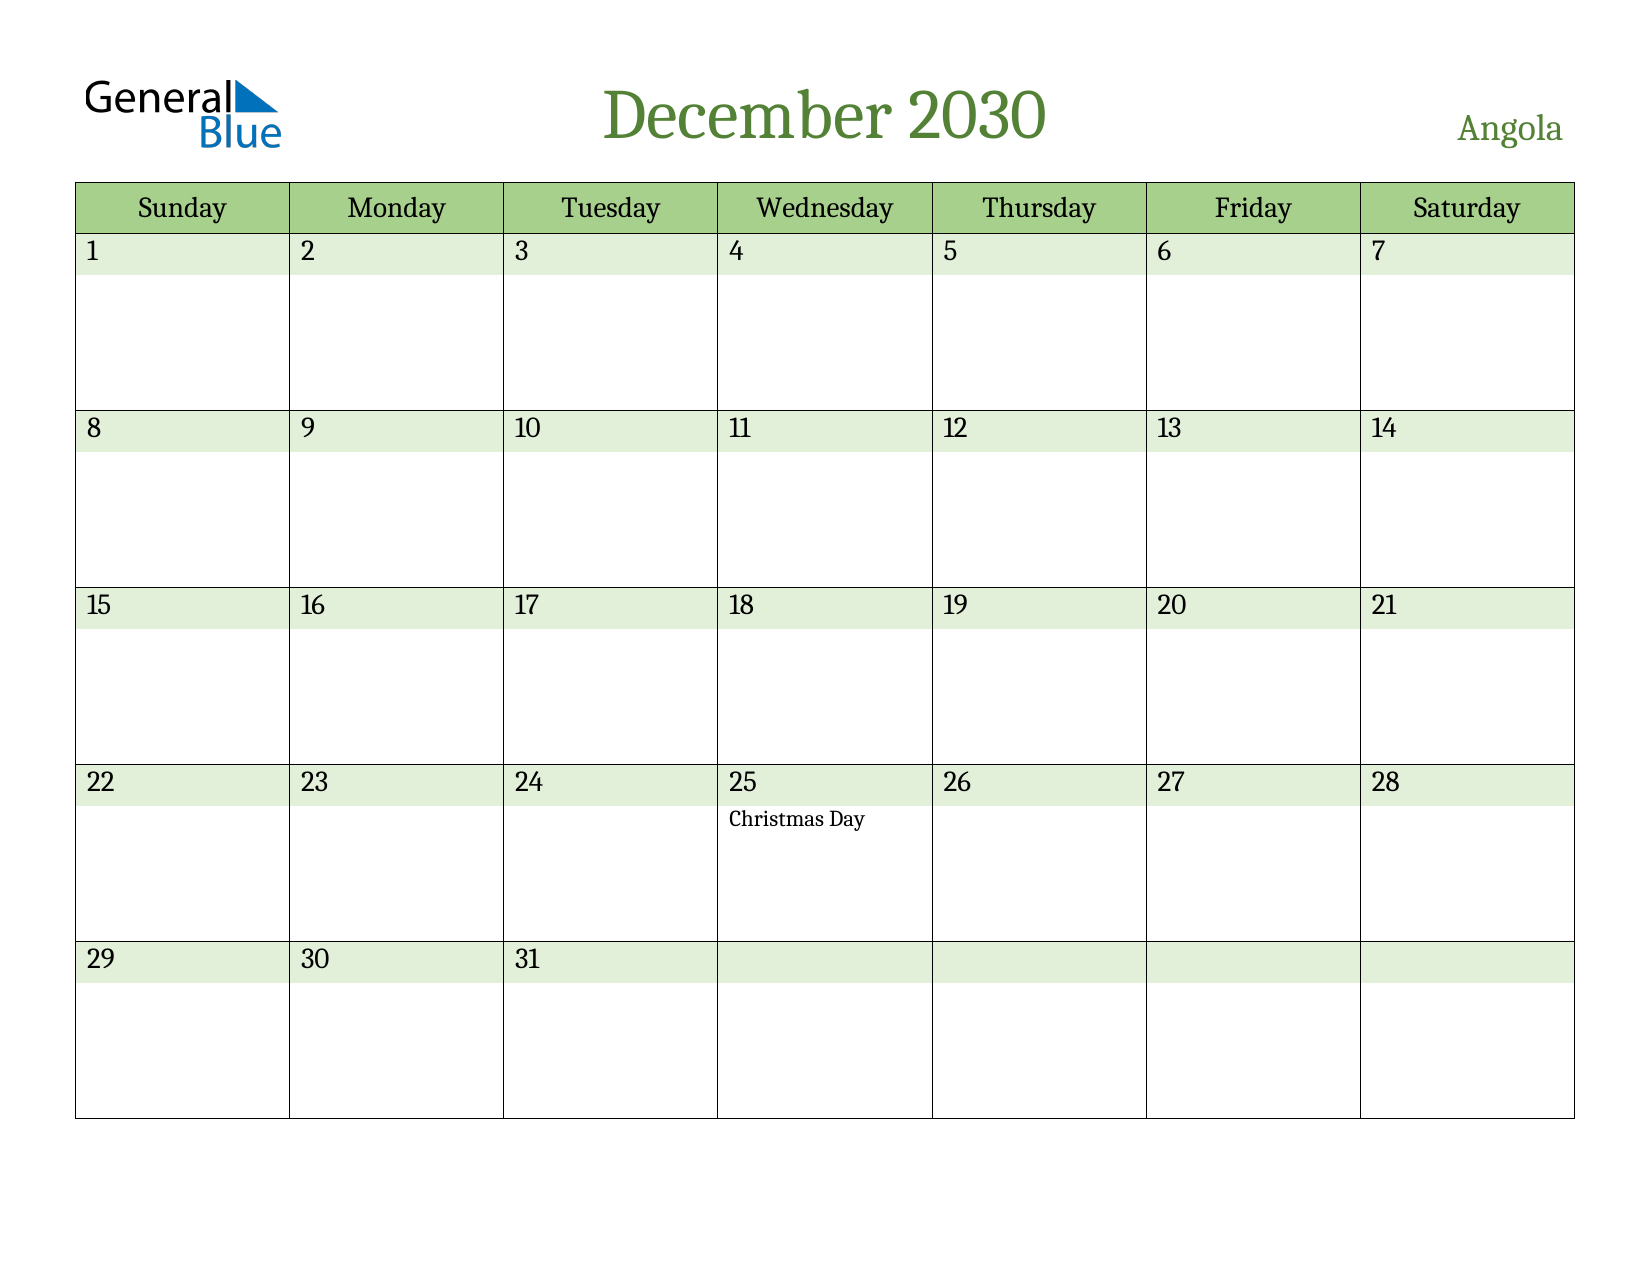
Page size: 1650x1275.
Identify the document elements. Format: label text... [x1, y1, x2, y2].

table_cell 14 [1361, 411, 1574, 452]
table_cell Monday [290, 183, 503, 233]
table_cell [290, 275, 503, 410]
table_cell 23 [290, 765, 503, 806]
table_cell 2 [290, 234, 503, 275]
table_cell [1361, 629, 1574, 764]
table_cell [1147, 942, 1360, 983]
table_cell [1147, 629, 1360, 764]
table_header December 2030 [504, 75, 1146, 182]
table_cell 21 [1361, 588, 1574, 629]
table_cell 20 [1147, 588, 1360, 629]
table_header Angola [1146, 75, 1574, 182]
table_cell 11 [718, 411, 932, 452]
table_cell 18 [718, 588, 932, 629]
table_cell 22 [76, 765, 289, 806]
table_cell Tuesday [504, 183, 717, 233]
table_cell [933, 983, 1146, 1118]
table_cell [290, 452, 503, 587]
table_cell [1147, 983, 1360, 1118]
table_cell [76, 983, 289, 1118]
table_cell [1361, 983, 1574, 1118]
table_cell [504, 629, 717, 764]
table_cell 26 [933, 765, 1146, 806]
table_cell 17 [504, 588, 717, 629]
table_cell Christmas Day [718, 806, 932, 941]
table_cell [76, 629, 289, 764]
table_cell 9 [290, 411, 503, 452]
table_cell 5 [933, 234, 1146, 275]
table_cell 10 [504, 411, 717, 452]
table_cell 27 [1147, 765, 1360, 806]
table_cell [933, 452, 1146, 587]
table_cell Wednesday [718, 183, 932, 233]
table_cell [1361, 275, 1574, 410]
table_cell [1147, 452, 1360, 587]
table_cell 3 [504, 234, 717, 275]
table_cell Saturday [1361, 183, 1574, 233]
table_cell [718, 452, 932, 587]
table_cell 19 [933, 588, 1146, 629]
table_cell [933, 629, 1146, 764]
table_cell 24 [504, 765, 717, 806]
table_cell 12 [933, 411, 1146, 452]
table_cell [290, 983, 503, 1118]
table_cell [718, 983, 932, 1118]
table_cell 1 [76, 234, 289, 275]
table_cell [718, 629, 932, 764]
table_cell [1147, 806, 1360, 941]
table_cell [290, 629, 503, 764]
table_cell [1147, 275, 1360, 410]
table_cell [504, 806, 717, 941]
table_cell Sunday [76, 183, 289, 233]
table_cell [933, 806, 1146, 941]
table_cell 8 [76, 411, 289, 452]
table_cell 31 [504, 942, 717, 983]
table_cell [504, 983, 717, 1118]
table_cell 6 [1147, 234, 1360, 275]
table_cell [718, 275, 932, 410]
table_cell [933, 942, 1146, 983]
picture [86, 80, 281, 148]
table_cell 15 [76, 588, 289, 629]
table_cell [933, 275, 1146, 410]
table_cell [76, 452, 289, 587]
table_cell [1361, 452, 1574, 587]
table_cell Friday [1147, 183, 1360, 233]
table_cell [76, 275, 289, 410]
table_cell [76, 806, 289, 941]
table_cell [1361, 806, 1574, 941]
table_cell [504, 452, 717, 587]
table_cell 16 [290, 588, 503, 629]
table_cell 25 [718, 765, 932, 806]
table_cell Thursday [933, 183, 1146, 233]
table_cell [290, 806, 503, 941]
table_cell 29 [76, 942, 289, 983]
table_cell 30 [290, 942, 503, 983]
table_cell [1361, 942, 1574, 983]
table_cell 13 [1147, 411, 1360, 452]
table_cell 28 [1361, 765, 1574, 806]
table_cell [718, 942, 932, 983]
table_cell 4 [718, 234, 932, 275]
table_header [76, 75, 503, 182]
table_cell 7 [1361, 234, 1574, 275]
table_cell [504, 275, 717, 410]
